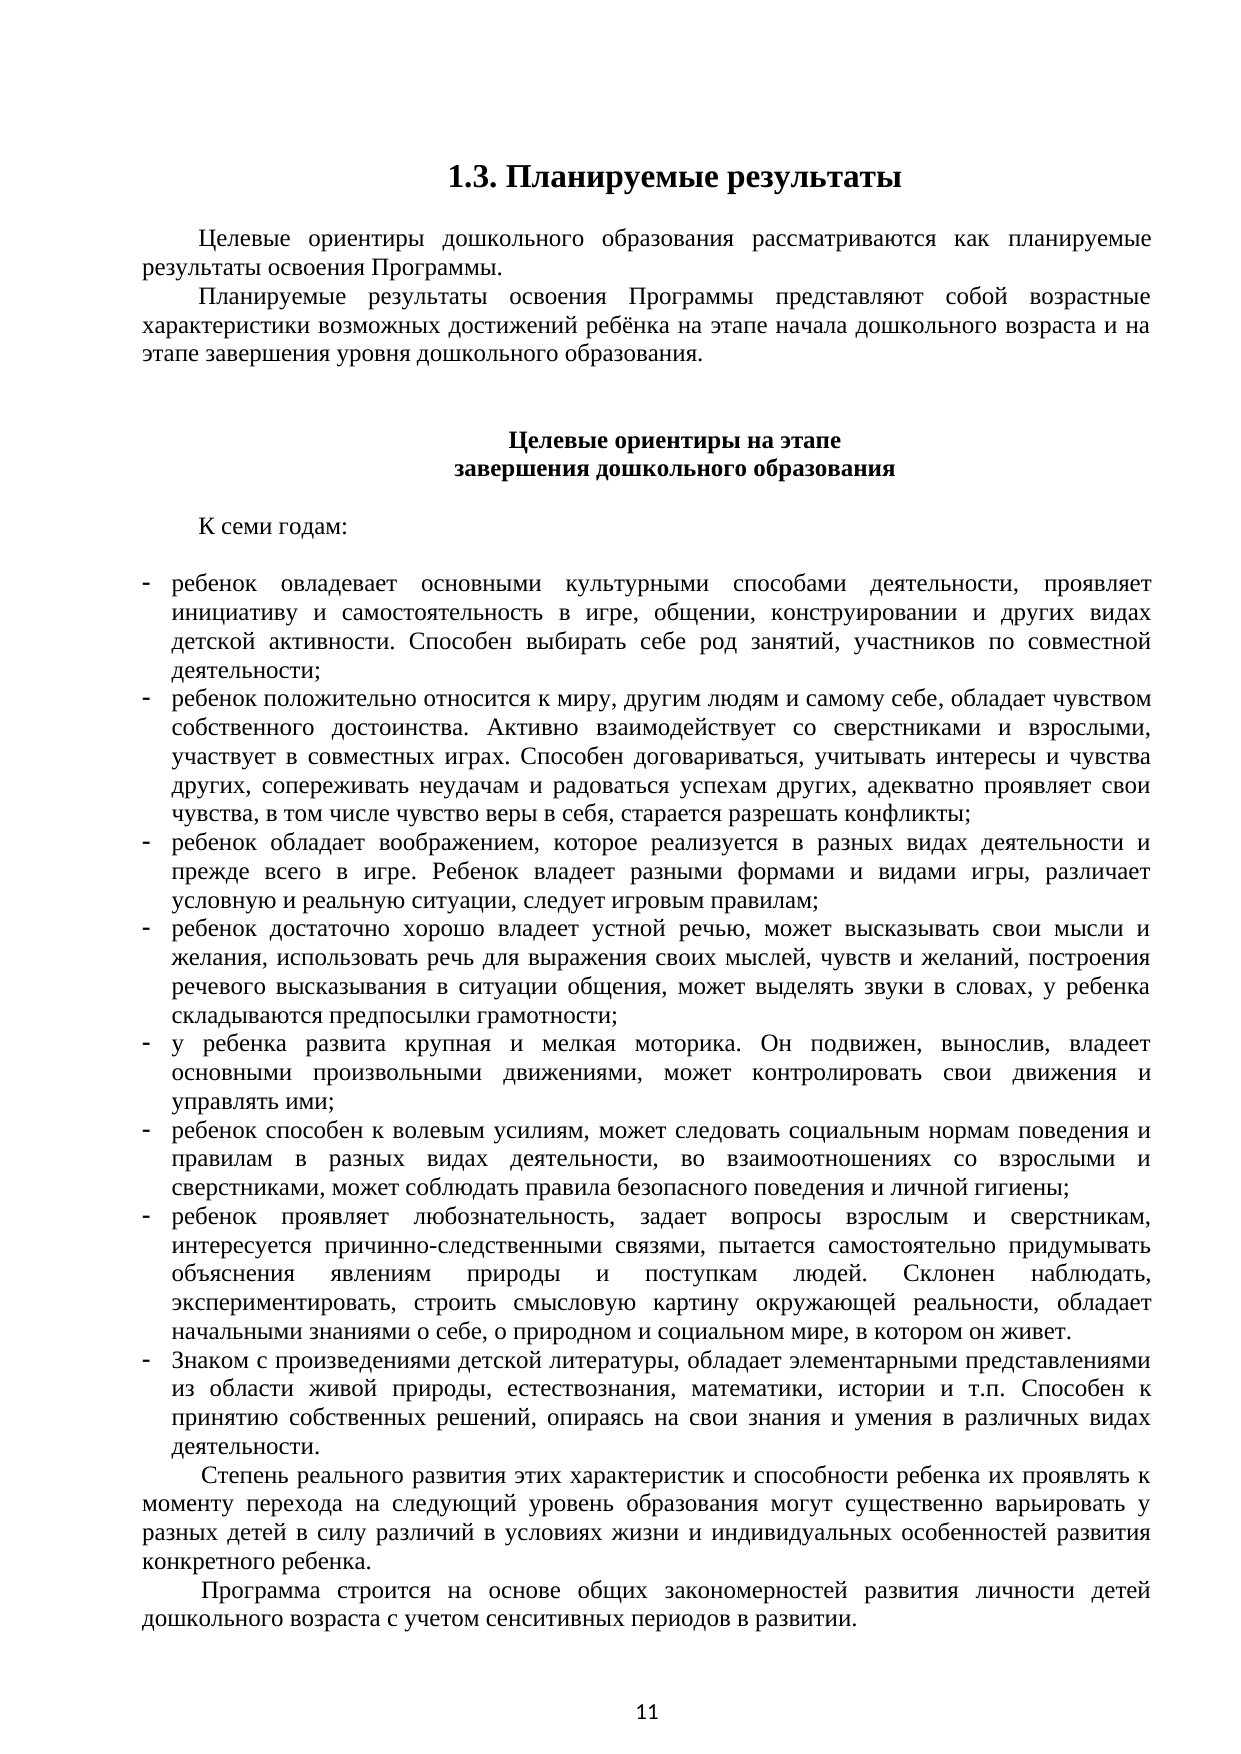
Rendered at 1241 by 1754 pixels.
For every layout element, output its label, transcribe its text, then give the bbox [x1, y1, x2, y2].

list ребенок овладевает основными культурными способами деятельности, проявляет инициативу и самостоятельность в игре, общении, конструировании и других видах детской активности. Способен выбирать себе род занятий, участников по совместной деятельности; [142, 568, 1152, 683]
text Планируемые результаты освоения Программы представляют собой возрастные характеристики возможных достижений ребёнка на этапе начала дошкольного возраста и на этапе завершения уровня дошкольного образования. [142, 281, 1152, 367]
text 1.3. Планируемые результаты [142, 156, 1152, 195]
list ребенок достаточно хорошо владеет устной речью, может высказывать свои мысли и желания, использовать речь для выражения своих мыслей, чувств и желаний, построения речевого высказывания в ситуации общения, может выделять звуки в словах, у ребенка складываются предпосылки грамотности; [142, 913, 1152, 1028]
text К семи годам: [142, 511, 1152, 540]
text Целевые ориентиры на этапе [142, 425, 1152, 453]
list ребенок обладает воображением, которое реализуется в разных видах деятельности и прежде всего в игре. Ребенок владеет разными формами и видами игры, различает условную и реальную ситуации, следует игровым правилам; [142, 827, 1152, 913]
list ребенок способен к волевым усилиям, может следовать социальным нормам поведения и правилам в разных видах деятельности, во взаимоотношениях со взрослыми и сверстниками, может соблюдать правила безопасного поведения и личной гигиены; [142, 1115, 1152, 1201]
text завершения дошкольного образования [142, 453, 1152, 482]
list Знаком с произведениями детской литературы, обладает элементарными представлениями из области живой природы, естествознания, математики, истории и т.п. Способен к принятию собственных решений, опираясь на свои знания и умения в различных видах деятельности. [142, 1345, 1152, 1460]
list у ребенка развита крупная и мелкая моторика. Он подвижен, вынослив, владеет основными произвольными движениями, может контролировать свои движения и управлять ими; [142, 1028, 1152, 1115]
text Целевые ориентиры дошкольного образования рассматриваются как планируемые результаты освоения Программы. [142, 223, 1152, 281]
text Программа строится на основе общих закономерностей развития личности детей дошкольного возраста с учетом сенситивных периодов в развитии. [142, 1575, 1152, 1632]
list ребенок положительно относится к миру, другим людям и самому себе, обладает чувством собственного достоинства. Активно взаимодействует со сверстниками и взрослыми, участвует в совместных играх. Способен договариваться, учитывать интересы и чувства других, сопереживать неудачам и радоваться успехам других, адекватно проявляет свои чувства, в том числе чувство веры в себя, старается разрешать конфликты; [142, 683, 1152, 827]
list ребенок проявляет любознательность, задает вопросы взрослым и сверстникам, интересуется причинно-следственными связями, пытается самостоятельно придумывать объяснения явлениям природы и поступкам людей. Склонен наблюдать, экспериментировать, строить смысловую картину окружающей реальности, обладает начальными знаниями о себе, о природном и социальном мире, в котором он живет. [142, 1201, 1152, 1345]
text Степень реального развития этих характеристик и способности ребенка их проявлять к моменту перехода на следующий уровень образования могут существенно варьировать у разных детей в силу различий в условиях жизни и индивидуальных особенностей развития конкретного ребенка. [142, 1460, 1152, 1575]
